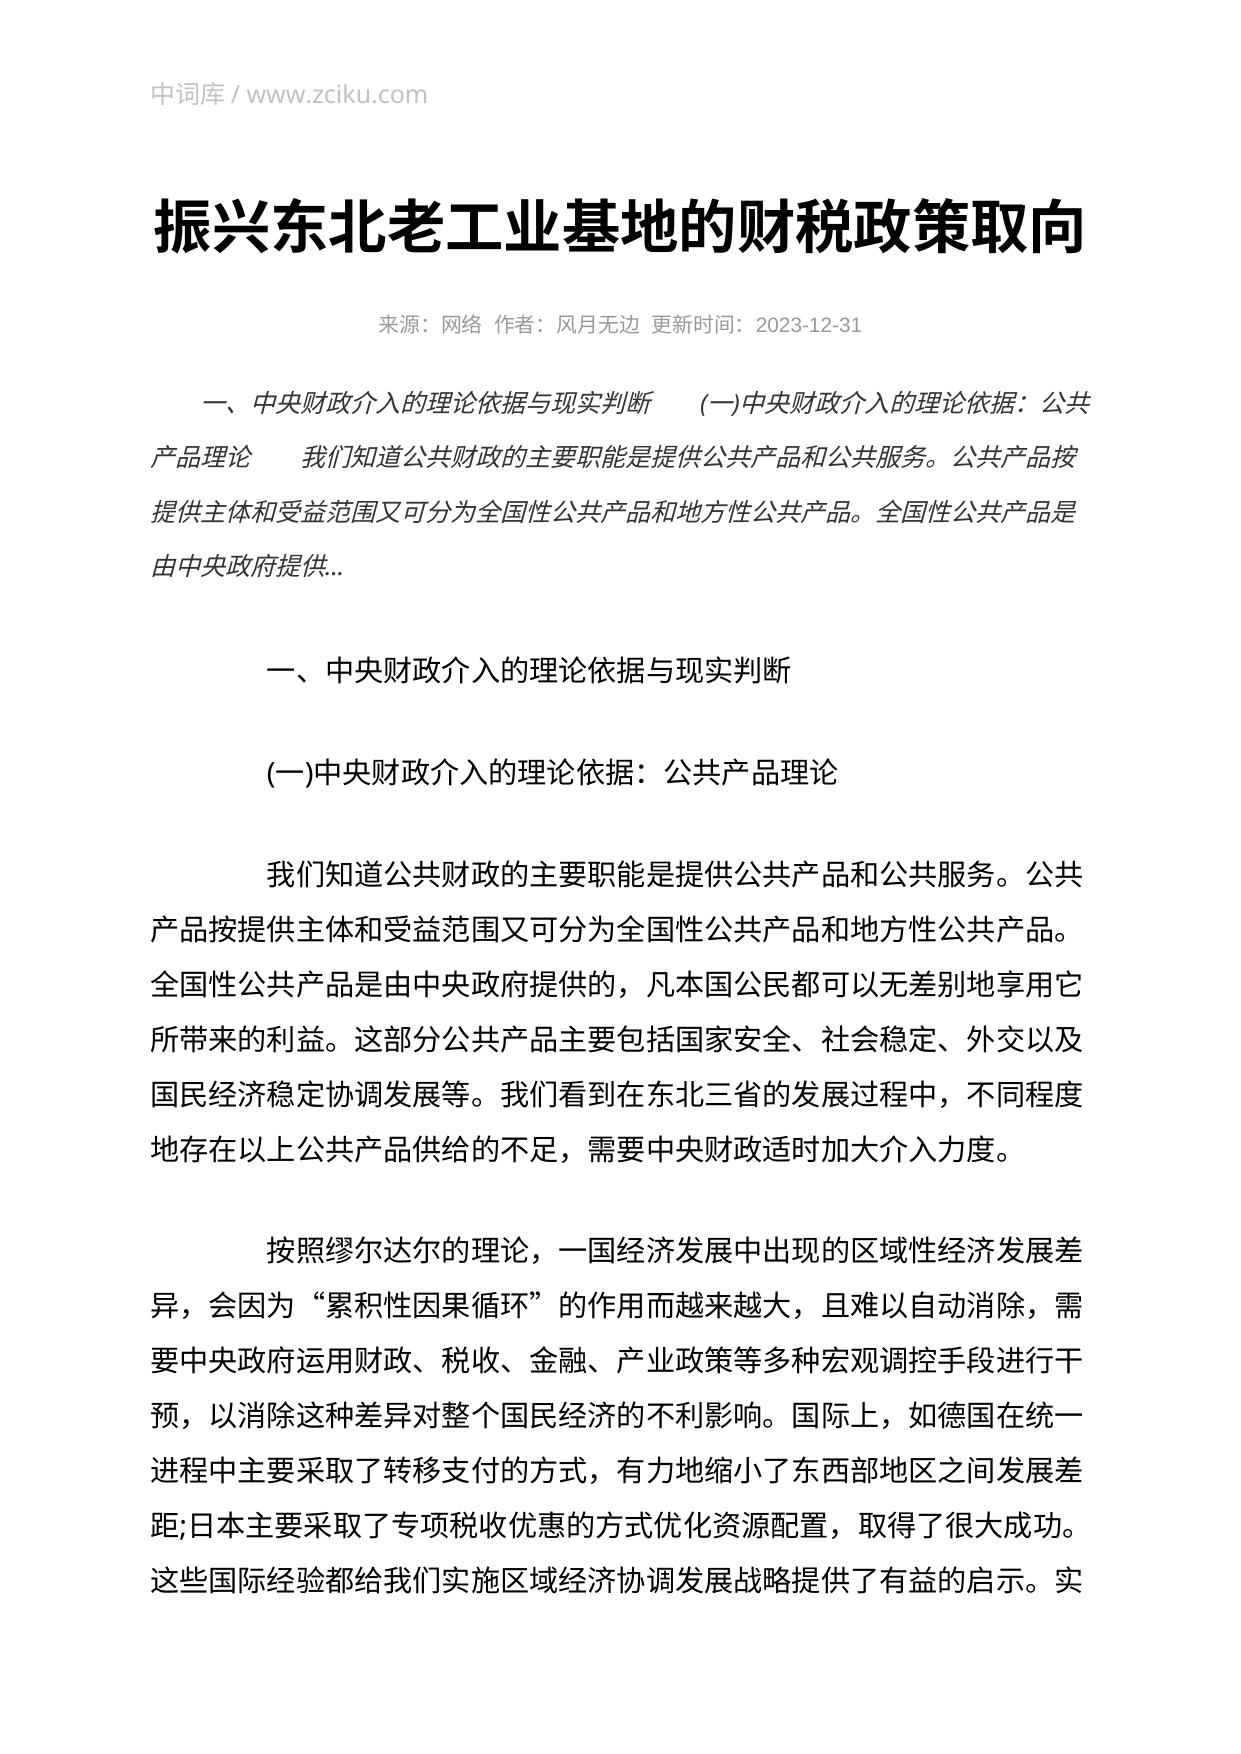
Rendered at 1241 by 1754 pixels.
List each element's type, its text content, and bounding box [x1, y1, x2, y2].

subtitle 振兴东北老工业基地的财税政策取向 [150, 181, 1090, 266]
text 来源：网络 作者：风月无边 更新时间：2023-12-31 [150, 313, 1090, 337]
text 一、中央财政介入的理论依据与现实判断 (一)中央财政介入的理论依据：公共产品理论 我们知道公共财政的主要职能是提供公共产品和公共服务。公共产品按提供主体和受益范围又可分为全国性公共产品和地方性公共产品。全国性公共产品是由中央政府提供... [150, 383, 1090, 583]
text 一、中央财政介入的理论依据与现实判断 [150, 648, 1090, 690]
text 我们知道公共财政的主要职能是提供公共产品和公共服务。公共产品按提供主体和受益范围又可分为全国性公共产品和地方性公共产品。全国性公共产品是由中央政府提供的，凡本国公民都可以无差别地享用它所带来的利益。这部分公共产品主要包括国家安全、社会稳定、外交以及国民经济稳定协调发展等。我们看到在东北三省的发展过程中，不同程度地存在以上公共产品供给的不足，需要中央财政适时加大介入力度。 [150, 852, 1090, 1168]
text (一)中央财政介入的理论依据：公共产品理论 [150, 749, 1090, 792]
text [150, 1228, 1090, 1599]
